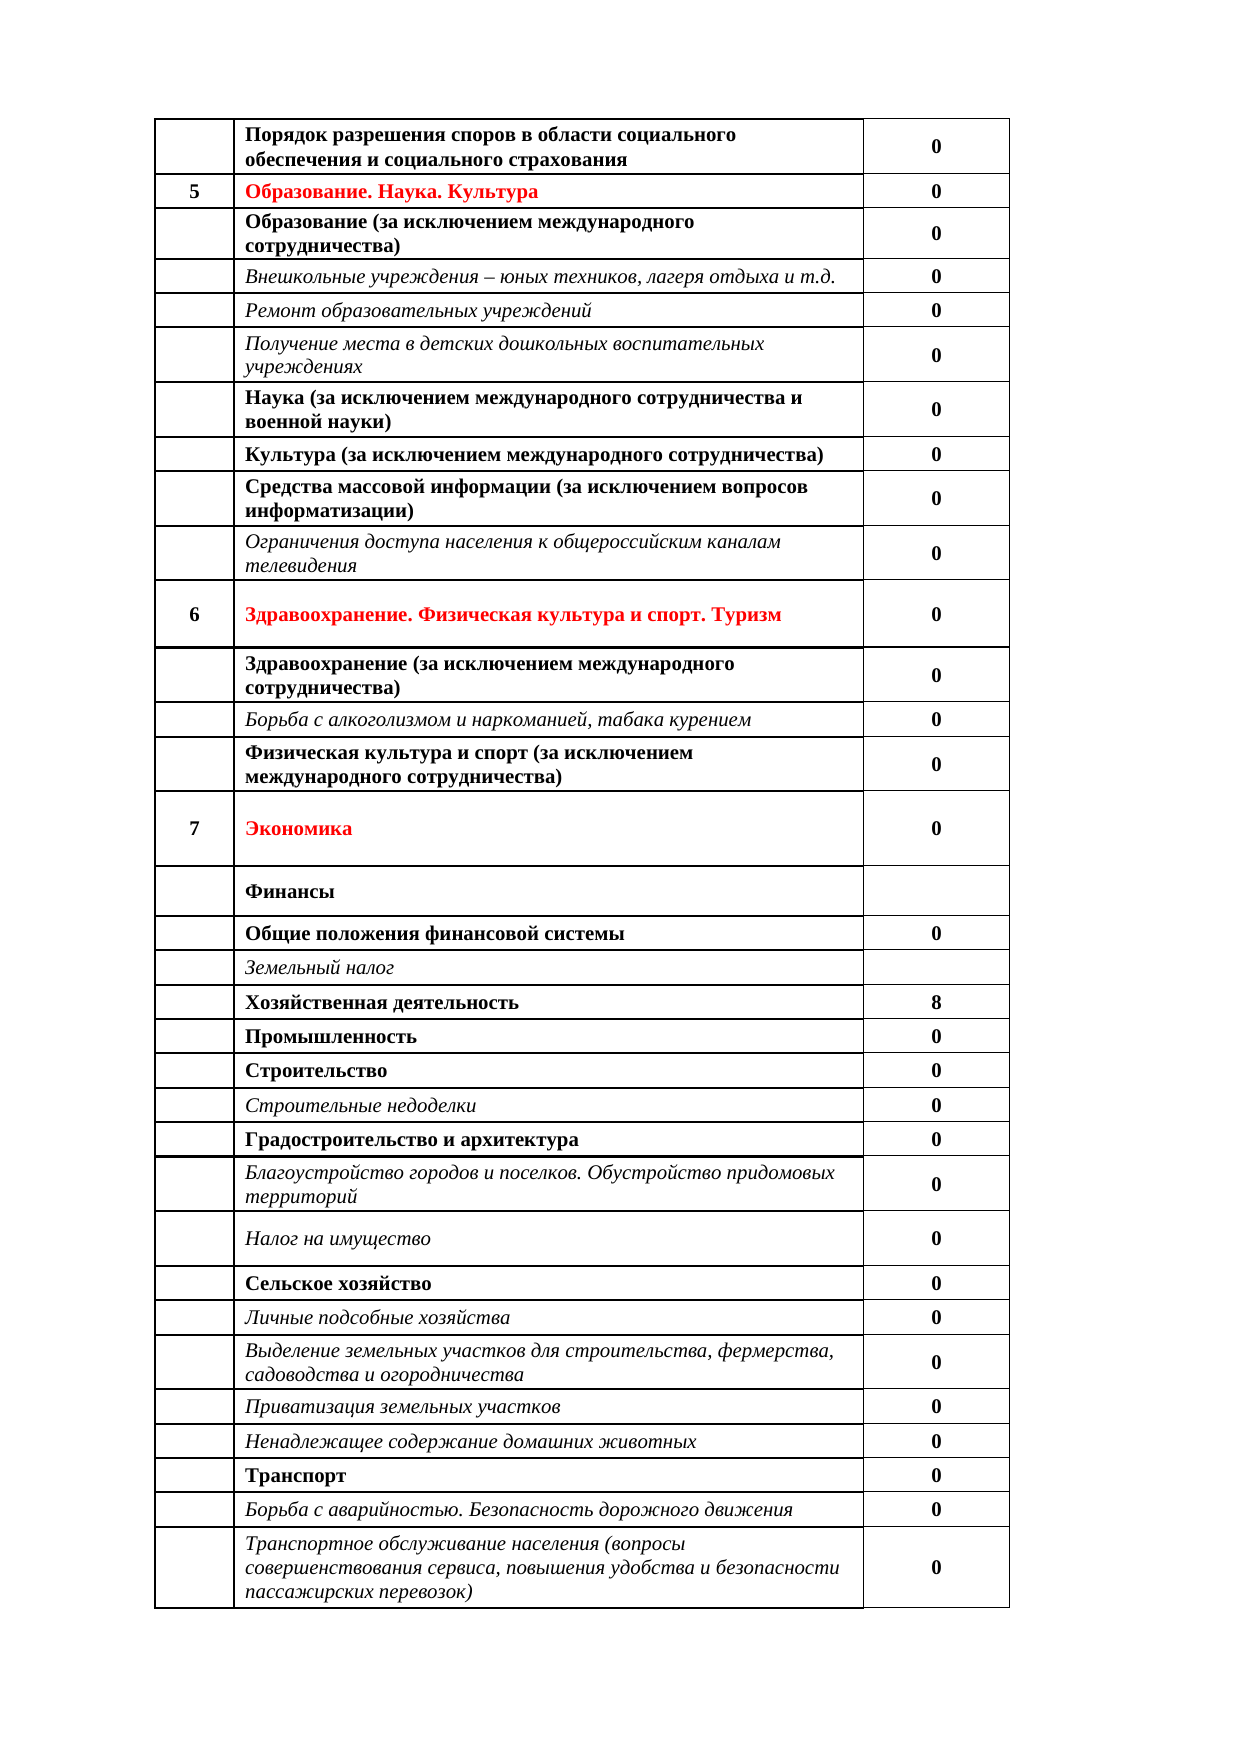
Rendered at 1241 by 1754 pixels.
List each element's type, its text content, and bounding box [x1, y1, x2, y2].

table_cell 0 [864, 1088, 1009, 1121]
table_cell Здравоохранение (за исключением международного сотрудничества) [235, 649, 863, 701]
table_cell 0 [864, 1389, 1009, 1422]
table_cell Транспорт [235, 1459, 863, 1491]
table_cell Ремонт образовательных учреждений [235, 294, 863, 326]
table_cell 0 [864, 1019, 1009, 1052]
table_cell Приватизация земельных участков [235, 1390, 863, 1422]
table_cell Ненадлежащее содержание домашних животных [235, 1425, 863, 1457]
table_cell [156, 527, 233, 579]
table_cell Строительные недоделки [235, 1089, 863, 1121]
table_cell Налог на имущество [235, 1212, 863, 1265]
table_cell [156, 1020, 233, 1052]
table_cell Культура (за исключением международного сотрудничества) [235, 438, 863, 470]
table_cell Порядок разрешения споров в области социального обеспечения и социального страхования [235, 120, 863, 173]
table_cell Общие положения финансовой системы [235, 917, 863, 949]
table_cell [156, 1336, 233, 1388]
table_cell Хозяйственная деятельность [235, 986, 863, 1018]
table_cell [156, 1267, 233, 1299]
table_cell Ограничения доступа населения к общероссийским каналам телевидения [235, 527, 863, 579]
table_cell [156, 1089, 233, 1121]
table_cell Земельный налог [235, 951, 863, 983]
table_cell Финансы [235, 867, 863, 915]
table_cell Выделение земельных участков для строительства, фермерства, садоводства и огородничества [235, 1336, 863, 1388]
table_cell [156, 1158, 233, 1210]
table_cell [156, 1493, 233, 1526]
table_cell Борьба с аварийностью. Безопасность дорожного движения [235, 1493, 863, 1526]
table_cell 0 [864, 648, 1009, 701]
table_cell 0 [864, 580, 1009, 646]
table_cell [864, 866, 1009, 915]
table_cell [156, 917, 233, 949]
table_cell [156, 1301, 233, 1333]
table_cell 0 [864, 293, 1009, 326]
table_cell 7 [156, 792, 233, 864]
table_cell [156, 294, 233, 326]
table_cell Наука (за исключением международного сотрудничества и военной науки) [235, 383, 863, 436]
table_cell 0 [864, 259, 1009, 292]
table_cell Внешкольные учреждения – юных техников, лагеря отдыха и т.д. [235, 260, 863, 292]
table_cell Сельское хозяйство [235, 1267, 863, 1299]
table_cell 0 [864, 174, 1009, 207]
table_cell [156, 120, 233, 173]
table_cell Борьба с алкоголизмом и наркоманией, табака курением [235, 703, 863, 736]
table_cell Личные подсобные хозяйства [235, 1301, 863, 1333]
table_cell 0 [864, 1527, 1009, 1607]
table_cell [156, 703, 233, 736]
table_cell [156, 328, 233, 381]
table_cell Строительство [235, 1054, 863, 1087]
table_cell 0 [864, 1266, 1009, 1299]
table_cell [156, 986, 233, 1018]
table_cell 0 [864, 526, 1009, 579]
table_cell [864, 950, 1009, 983]
table_cell [156, 649, 233, 701]
table_cell 5 [156, 175, 233, 207]
table_cell 0 [864, 1300, 1009, 1333]
table_cell [156, 209, 233, 257]
table_cell 0 [864, 471, 1009, 524]
table_cell Экономика [235, 792, 863, 864]
table_cell Промышленность [235, 1020, 863, 1052]
table_cell [156, 1054, 233, 1087]
table_cell Транспортное обслуживание населения (вопросы совершенствования сервиса, повышения удобства и безопасности пассажирских перевозок) [235, 1528, 863, 1607]
table_cell [156, 438, 233, 470]
table_cell [156, 1212, 233, 1265]
table_cell [156, 951, 233, 983]
table_cell 0 [864, 437, 1009, 470]
table_cell [156, 472, 233, 524]
table_cell [156, 383, 233, 436]
table_cell [156, 738, 233, 790]
table_cell Получение места в детских дошкольных воспитательных учреждениях [235, 328, 863, 381]
table_cell Благоустройство городов и поселков. Обустройство придомовых территорий [235, 1158, 863, 1210]
table_cell Здравоохранение. Физическая культура и спорт. Туризм [235, 581, 863, 646]
table_cell 0 [864, 702, 1009, 736]
table_cell Градостроительство и архитектура [235, 1123, 863, 1155]
table_cell 0 [864, 1458, 1009, 1491]
table_cell Средства массовой информации (за исключением вопросов информатизации) [235, 472, 863, 524]
table_cell 0 [864, 119, 1009, 173]
table_cell Физическая культура и спорт (за исключением международного сотрудничества) [235, 738, 863, 790]
table_cell 0 [864, 208, 1009, 257]
table_cell 0 [864, 1492, 1009, 1526]
table_cell [156, 867, 233, 915]
table_cell 6 [156, 581, 233, 646]
table_cell 0 [864, 916, 1009, 949]
table_cell 0 [864, 382, 1009, 436]
table_cell 0 [864, 1156, 1009, 1210]
table_cell [156, 1459, 233, 1491]
table_cell 0 [864, 737, 1009, 790]
table_cell [156, 1425, 233, 1457]
table_cell 8 [864, 985, 1009, 1018]
table_cell Образование. Наука. Культура [235, 175, 863, 207]
table_cell 0 [864, 1335, 1009, 1388]
table_cell [156, 1390, 233, 1422]
table_cell 0 [864, 1122, 1009, 1155]
table_cell 0 [864, 327, 1009, 381]
table_cell [156, 1528, 233, 1607]
table_cell [156, 1123, 233, 1155]
table_cell 0 [864, 791, 1009, 864]
table_cell [156, 260, 233, 292]
table_cell Образование (за исключением международного сотрудничества) [235, 209, 863, 257]
table_cell 0 [864, 1424, 1009, 1457]
table_cell 0 [864, 1053, 1009, 1087]
table_cell 0 [864, 1211, 1009, 1265]
